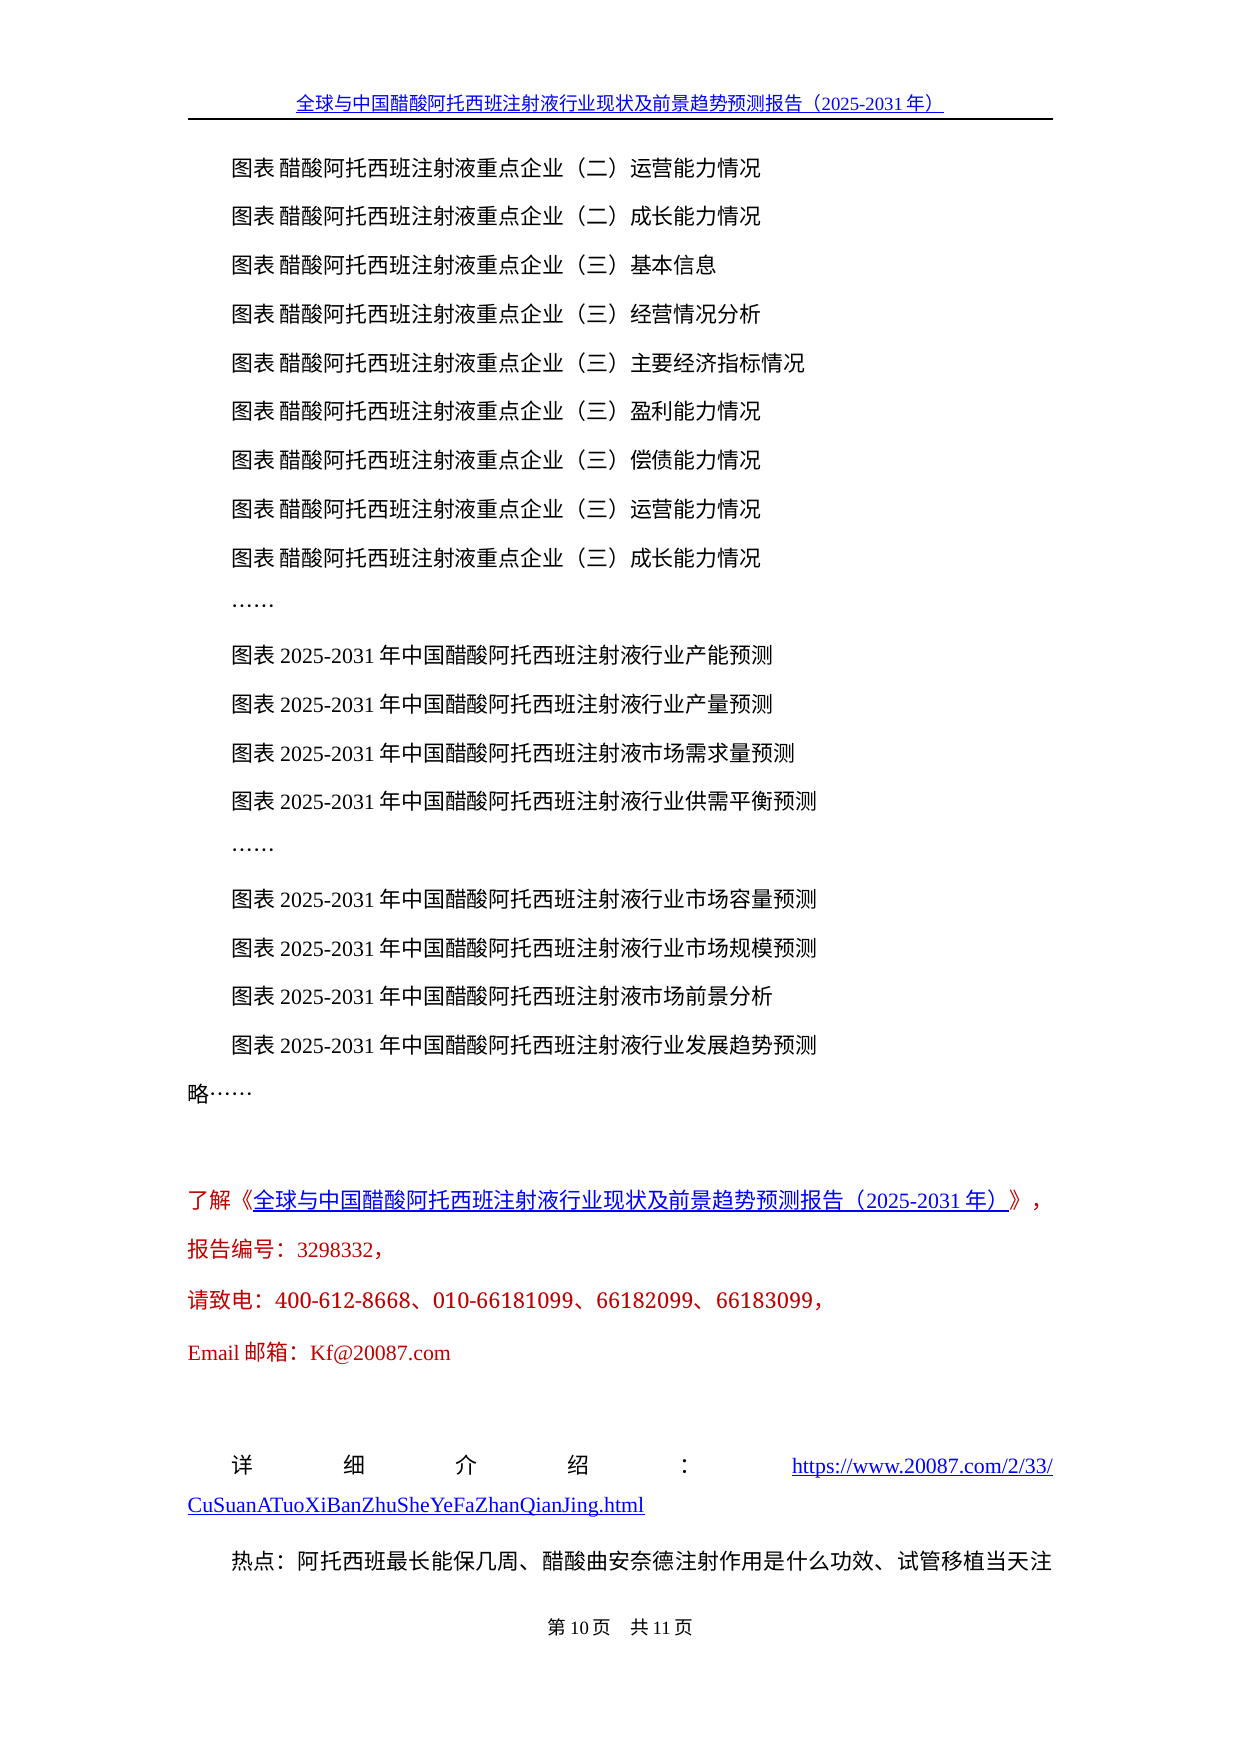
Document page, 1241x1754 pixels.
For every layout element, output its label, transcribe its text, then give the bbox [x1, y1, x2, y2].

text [187, 150, 1053, 1109]
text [187, 1543, 1053, 1576]
text 详细介绍：https://www.20087.com/2/33/CuSuanATuoXiBanZhuSheYeFaZhanQianJing.html [187, 1448, 1053, 1521]
text 了解《全球与中国醋酸阿托西班注射液行业现状及前景趋势预测报告（2025-2031年）》，报告编号：3298332， [187, 1183, 1053, 1264]
text 请致电：400-612-8668、010-66181099、66182099、66183099， [187, 1283, 1053, 1316]
text Email邮箱：Kf@20087.com [187, 1335, 1053, 1367]
